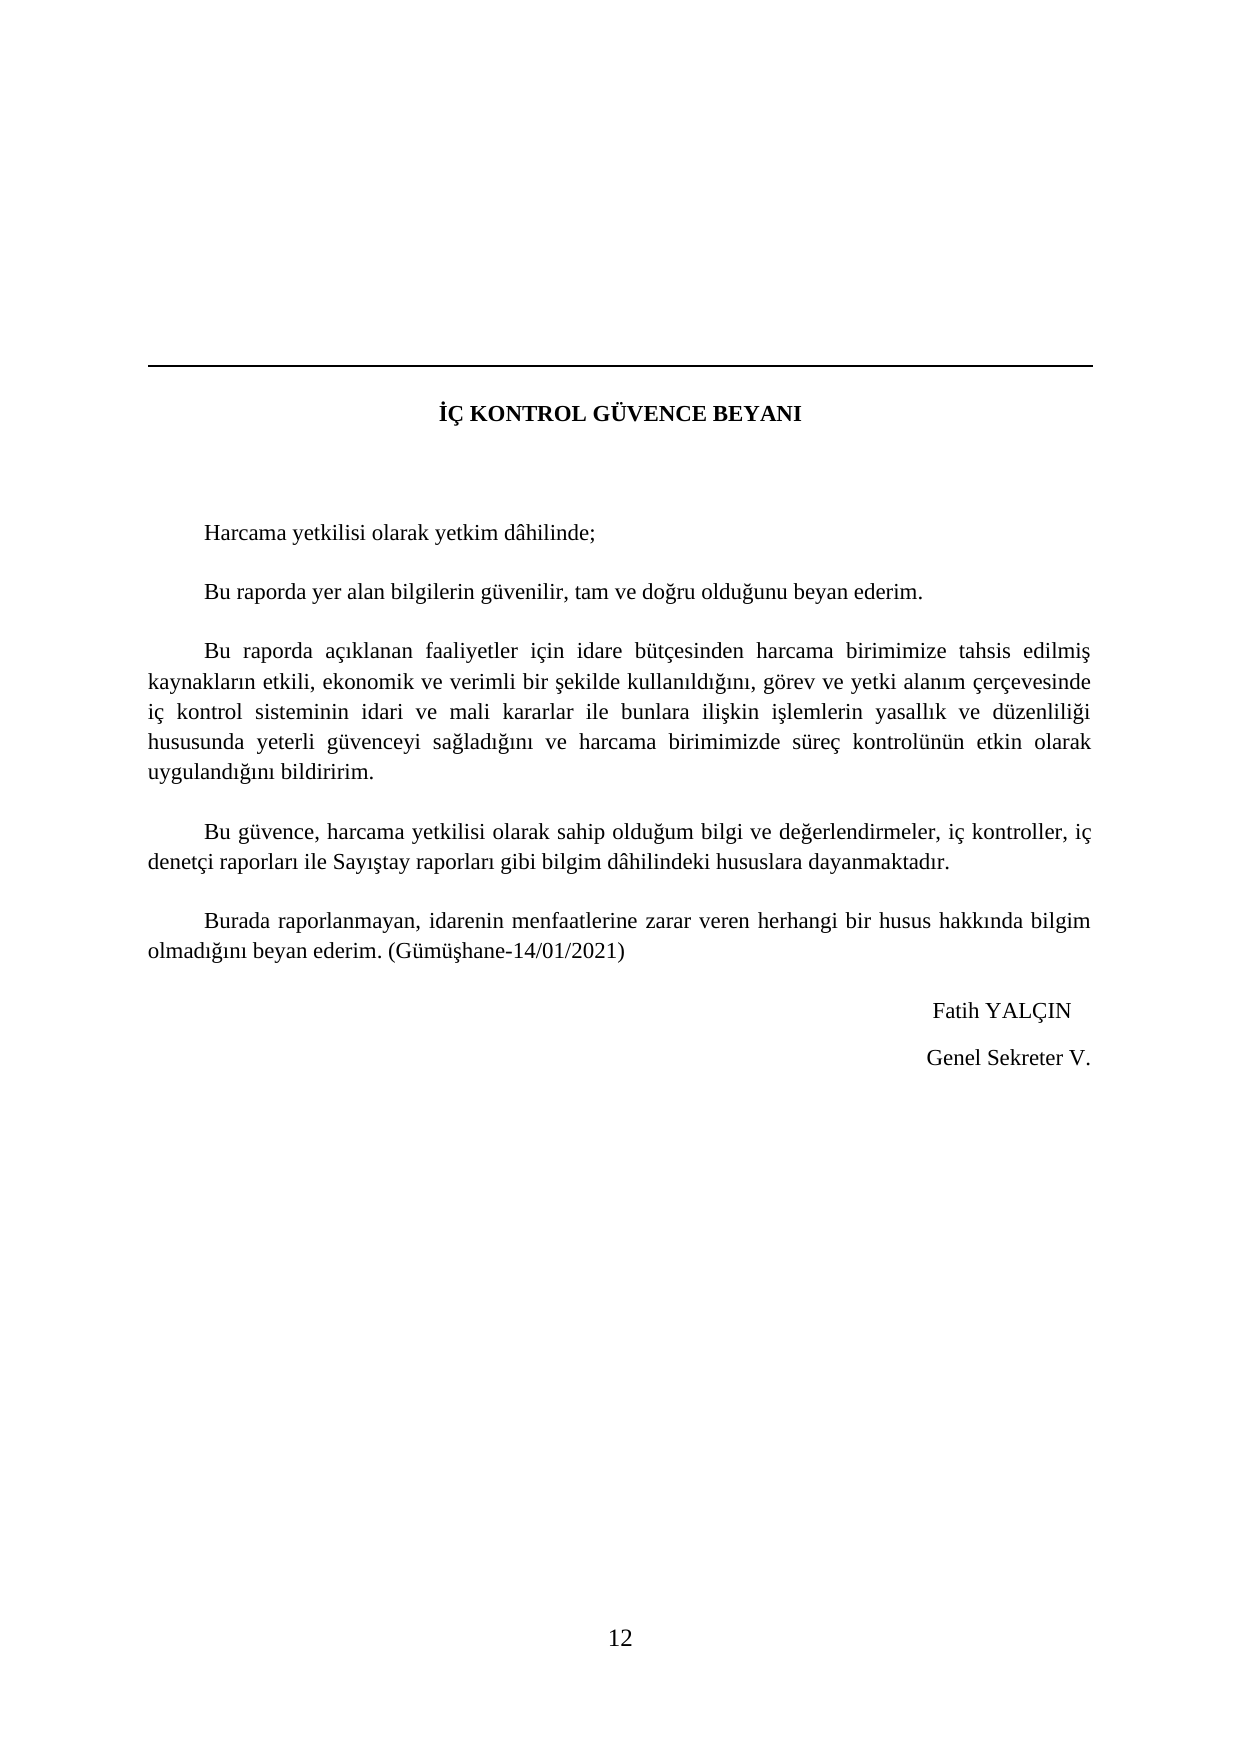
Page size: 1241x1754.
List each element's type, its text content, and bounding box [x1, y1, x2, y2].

text Burada raporlanmayan, idarenin menfaatlerine zarar veren herhangi bir husus hakkında bilgim olmadığını beyan ederim. (Gümüşhane-14/01/2021) [148, 907, 1093, 964]
text Bu raporda açıklanan faaliyetler için idare bütçesinden harcama birimimize tahsis edilmiş kaynakların etkili, ekonomik ve verimli bir şekilde kullanıldığını, görev ve yetki alanım çerçevesinde iç kontrol sisteminin idari ve mali kararlar ile bunlara ilişkin işlemlerin yasallık ve düzenliliği hususunda yeterli güvenceyi sağladığını ve harcama birimimizde süreç kontrolünün etkin olarak uygulandığını bildiririm. [148, 637, 1093, 785]
text Harcama yetkilisi olarak yetkim dâhilinde; [148, 519, 1093, 545]
text Bu raporda yer alan bilgilerin güvenilir, tam ve doğru olduğunu beyan ederim. [148, 578, 1093, 604]
text İÇ KONTROL GÜVENCE BEYANI [148, 400, 1093, 426]
text Fatih YALÇIN [148, 997, 1093, 1023]
text Genel Sekreter V. [148, 1044, 1093, 1070]
text Bu güvence, harcama yetkilisi olarak sahip olduğum bilgi ve değerlendirmeler, iç kontroller, iç denetçi raporları ile Sayıştay raporları gibi bilgim dâhilindeki hususlara dayanmaktadır. [148, 818, 1093, 874]
